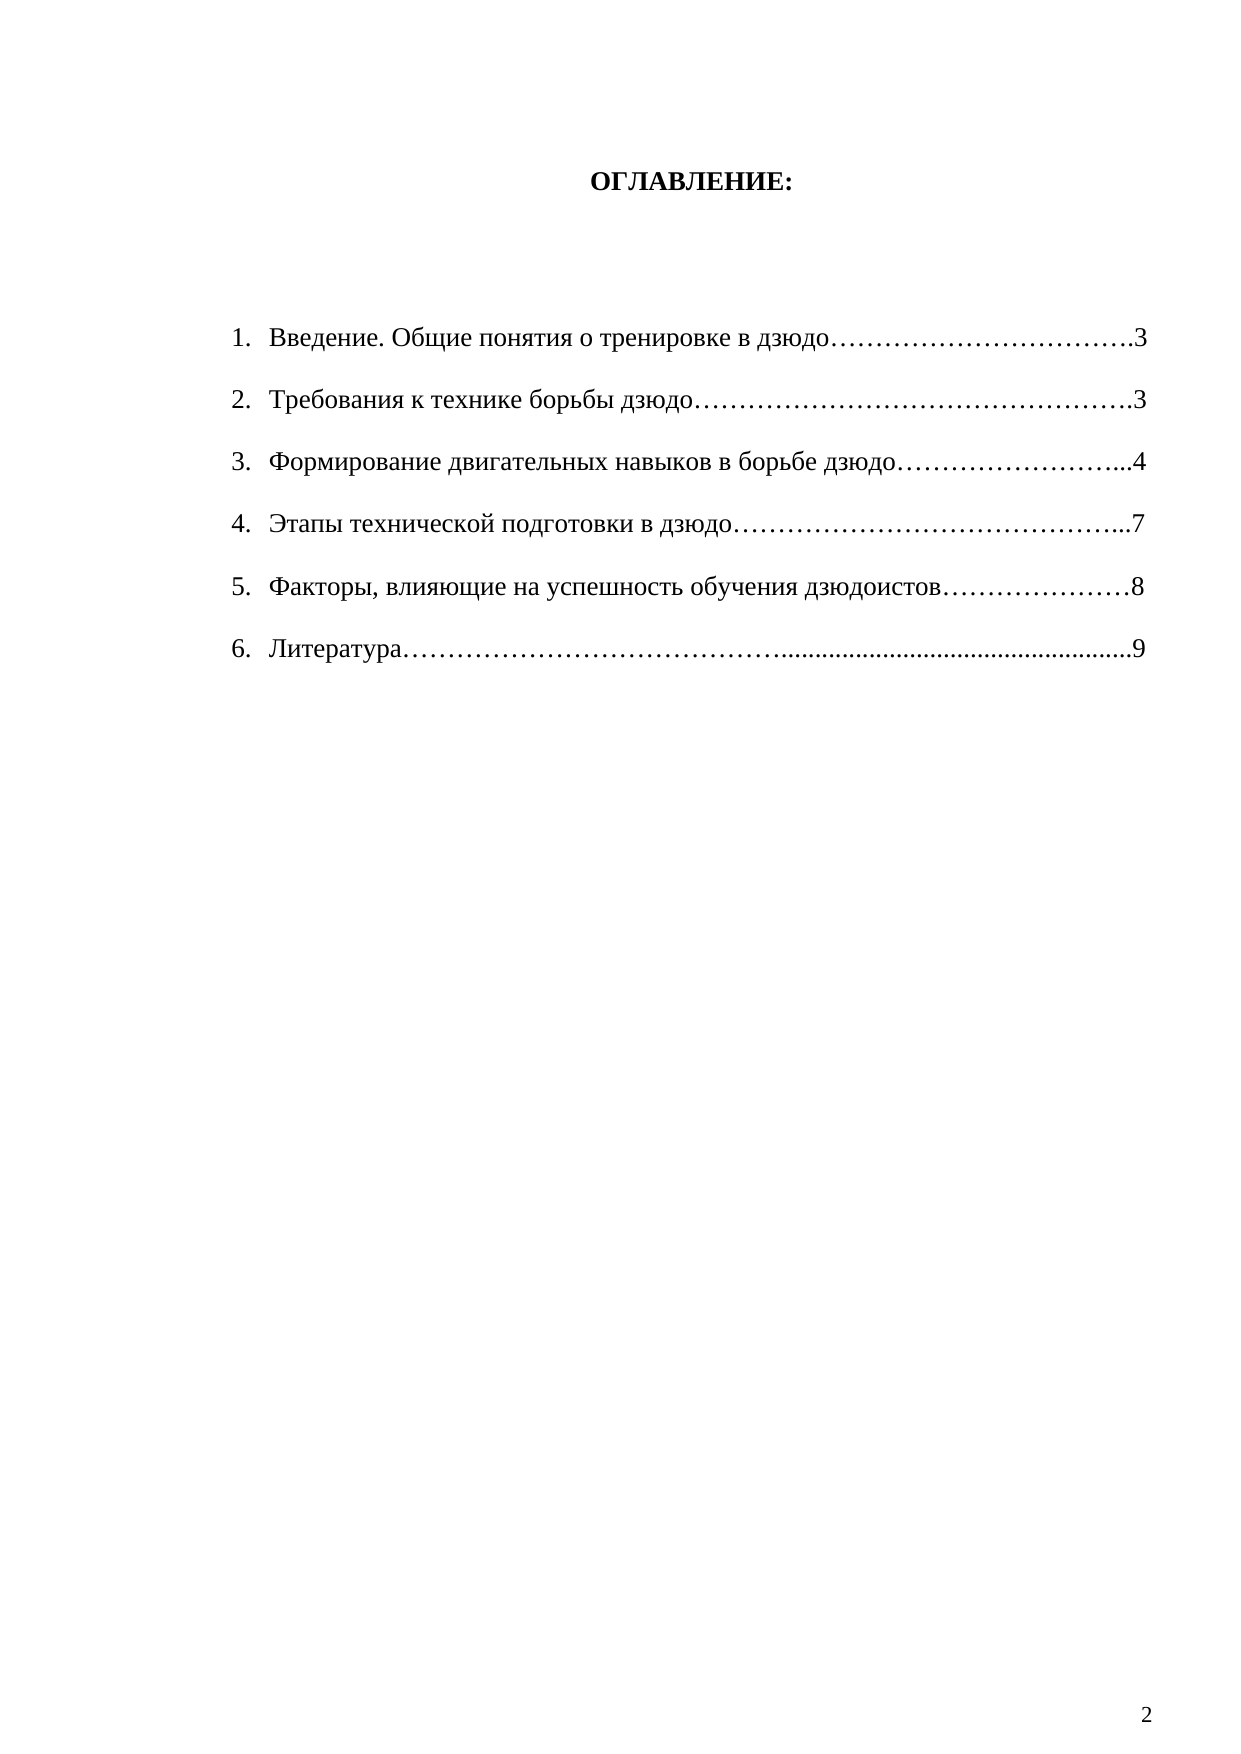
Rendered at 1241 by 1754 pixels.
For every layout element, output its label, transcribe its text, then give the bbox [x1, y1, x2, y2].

list Факторы, влияющие на успешность обучения дзюдоистов…………………8 [231, 570, 1152, 601]
list Введение. Общие понятия о тренировке в дзюдо…………………………….3 [231, 321, 1152, 352]
list Этапы технической подготовки в дзюдо……………………………………...7 [231, 507, 1152, 539]
text ОГЛАВЛЕНИЕ: [150, 165, 1152, 196]
list Формирование двигательных навыков в борьбе дзюдо……………………...4 [231, 445, 1152, 476]
list Литература……………………………………....................................................9 [231, 632, 1152, 663]
list Требования к технике борьбы дзюдо………………………………………….3 [231, 383, 1152, 414]
